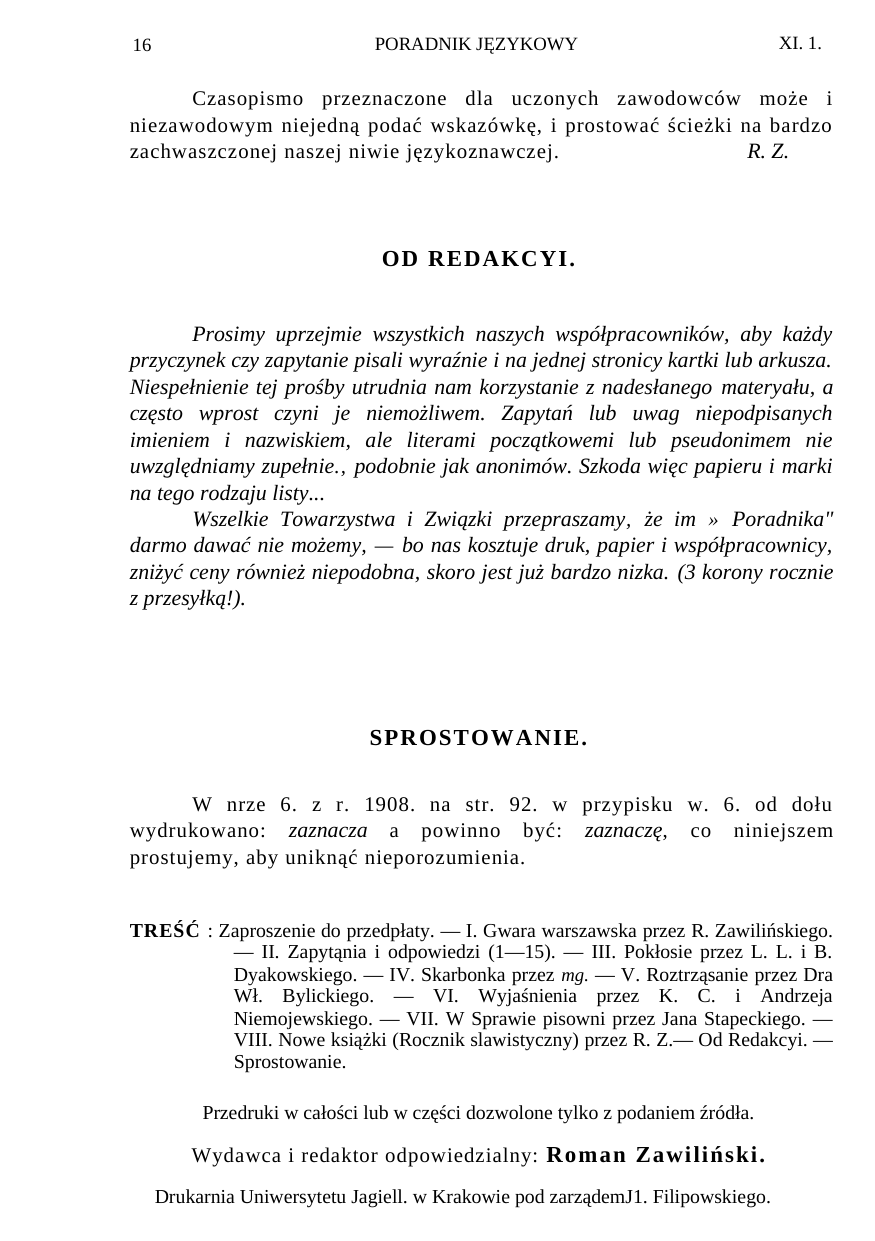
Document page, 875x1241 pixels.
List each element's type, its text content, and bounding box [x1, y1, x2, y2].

text Czasopismo przeznaczone dla uczonych zawodowców może i niezawodowym niejedną podać wskazówkę, i prostować ścieżki na bardzo zachwaszczonej naszej niwie językoznawczej. R. Z. [129, 84, 833, 164]
text PORADNIK JĘZYKOWY [374, 35, 578, 54]
text OD REDAKCYI. [129, 248, 827, 271]
text XI. 1. [778, 34, 822, 53]
text Wszelkie Towarzystwa i Związki przepraszamy, że im » Poradnika" darmo dawać nie możemy, — bo nas kosztuje druk, papier i współpracownicy, zniżyć ceny również niepodobna, skoro jest już bardzo nizka. (3 korony rocznie z przesyłką!). [129, 505, 833, 611]
text Drukarnia Uniwersytetu Jagiell. w Krakowie pod zarządemJ1. Filipowskiego. [154, 1188, 771, 1208]
text Prosimy uprzejmie wszystkich naszych współpracowników, aby każdy przyczynek czy zapytanie pisali wyraźnie i na jednej stronicy kartki lub arkusza. Niespełnienie tej prośby utrudnia nam korzystanie z nadesłanego materyału, a często wprost czyni je niemożliwem. Zapytań lub uwag niepodpisanych imieniem i nazwiskiem, ale literami początkowemi lub pseudonimem nie uwzględniamy zupełnie., podobnie jak anonimów. Szkoda więc papieru i marki na tego rodzaju listy... [129, 320, 833, 505]
text W nrze 6. z r. 1908. na str. 92. w przypisku w. 6. od dołu wydrukowano: zaznacza a powinno być: zaznaczę, co niniejszem prostujemy, aby uniknąć nieporozumienia. [129, 790, 833, 869]
text SPROSTOWANIE. [129, 727, 827, 750]
text Wydawca i redaktor odpowiedzialny: Roman Zawiliński. [129, 1144, 827, 1167]
text Przedruki w całości lub w części dozwolone tylko z podaniem źródła. [129, 1103, 827, 1123]
text TREŚĆ : Zaproszenie do przedpłaty. — I. Gwara warszawska przez R. Zawilińskiego. — II. Zapytąnia i odpowiedzi (1—15). — III. Pokłosie przez L. L. i B. Dyakowskiego. — IV. Skarbonka przez mg. — V. Roztrząsanie przez Dra Wł. Bylickiego. — VI. Wyjaśnienia przez K. C. i Andrzeja Niemojewskiego. — VII. W Sprawie pisowni przez Jana Stapeckiego. — VIII. Nowe książki (Rocznik slawistyczny) przez R. Z.— Od Redakcyi. — Sprostowanie. [129, 919, 833, 1073]
text 16 [132, 36, 151, 55]
